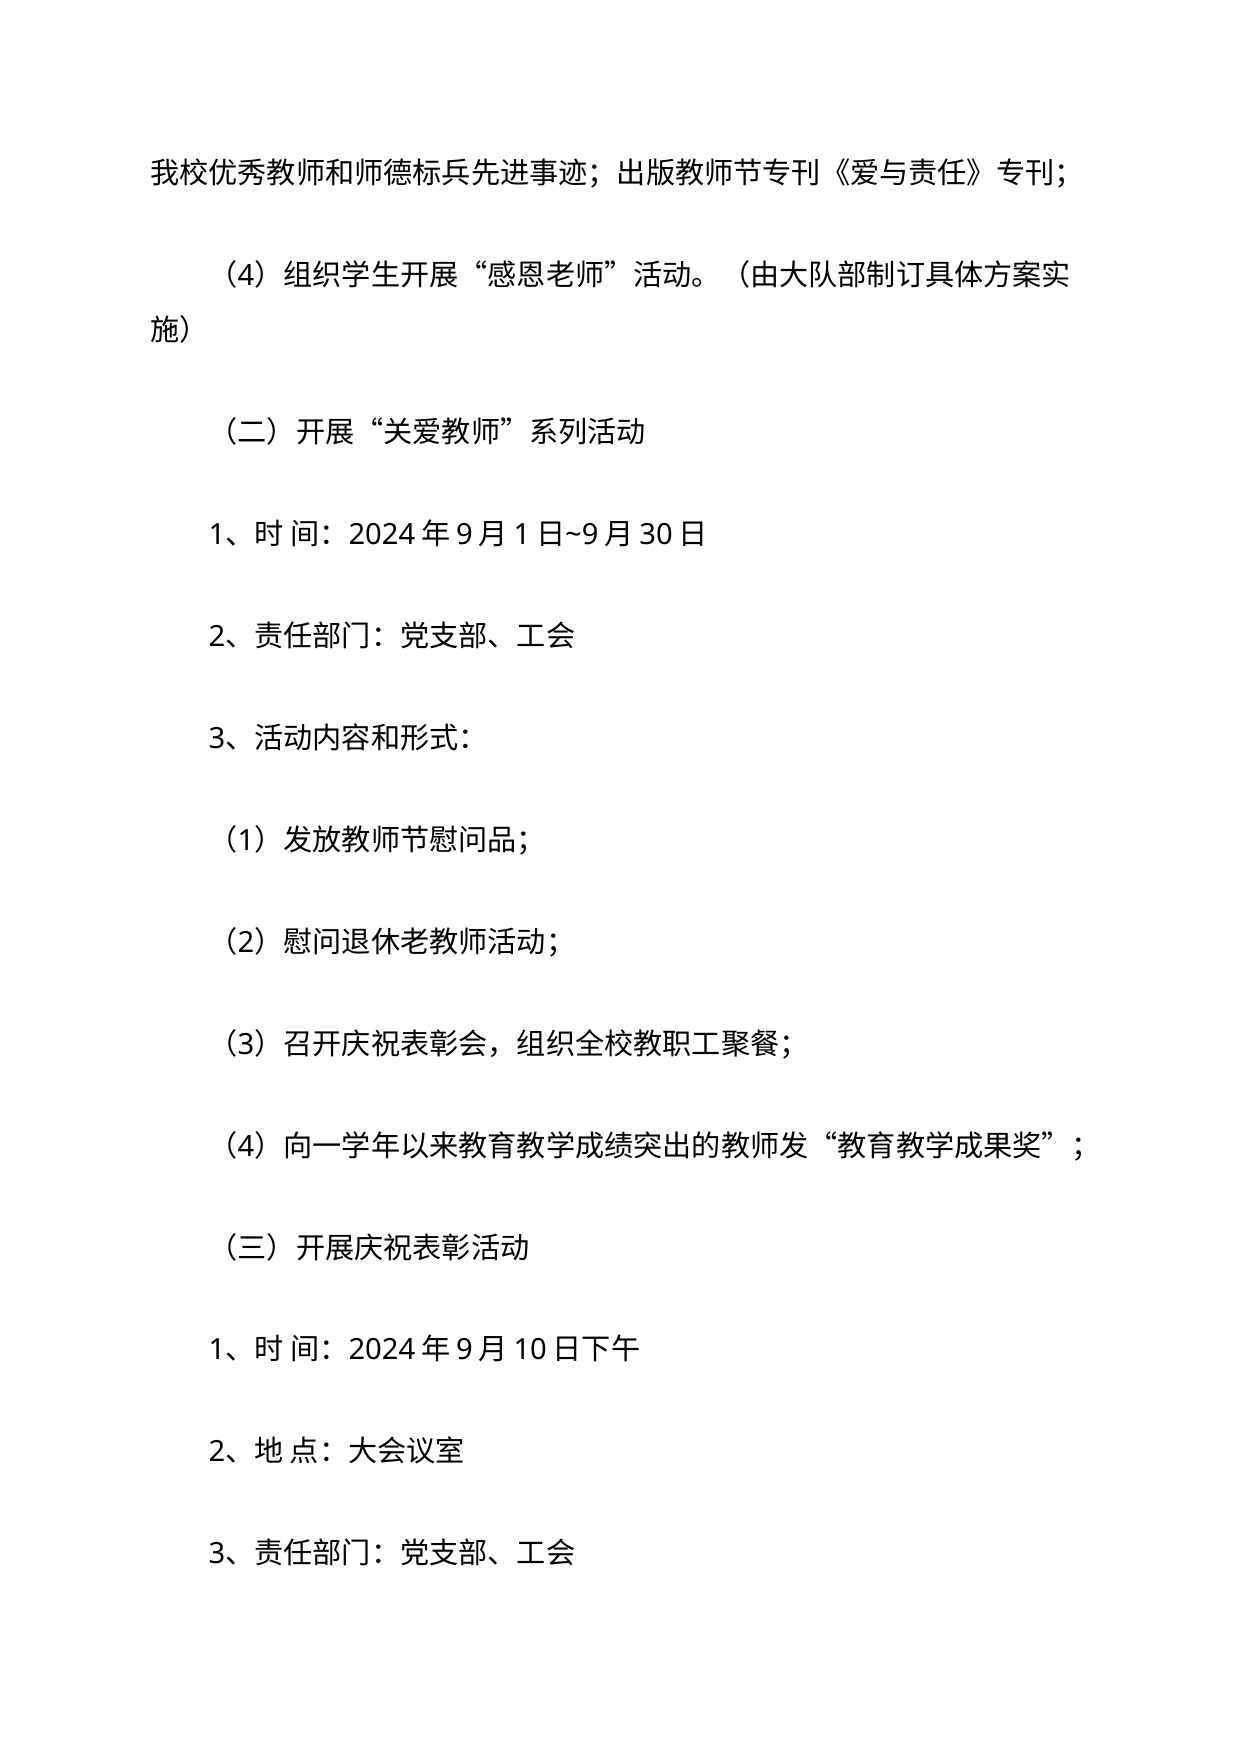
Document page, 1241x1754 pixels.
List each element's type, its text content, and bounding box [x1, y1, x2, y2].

text （4）组织学生开展“感恩老师”活动。（由大队部制订具体方案实施） [150, 252, 1090, 349]
text 2、地 点：大会议室 [150, 1428, 1090, 1470]
text （2）慰问退休老教师活动； [150, 918, 1090, 961]
text 3、责任部门：党支部、工会 [150, 1530, 1090, 1572]
text （4）向一学年以来教育教学成绩突出的教师发“教育教学成果奖”； [150, 1122, 1090, 1164]
text （三）开展庆祝表彰活动 [150, 1224, 1090, 1266]
text 2、责任部门：党支部、工会 [150, 612, 1090, 655]
text （二）开展“关爱教师”系列活动 [150, 408, 1090, 451]
text 1、时 间：2024年9月1日~9月30日 [150, 510, 1090, 553]
text 3、活动内容和形式： [150, 714, 1090, 757]
text 1、时 间：2024年9月10日下午 [150, 1326, 1090, 1368]
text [150, 150, 1090, 192]
text （1）发放教师节慰问品； [150, 816, 1090, 859]
text （3）召开庆祝表彰会，组织全校教职工聚餐； [150, 1020, 1090, 1063]
